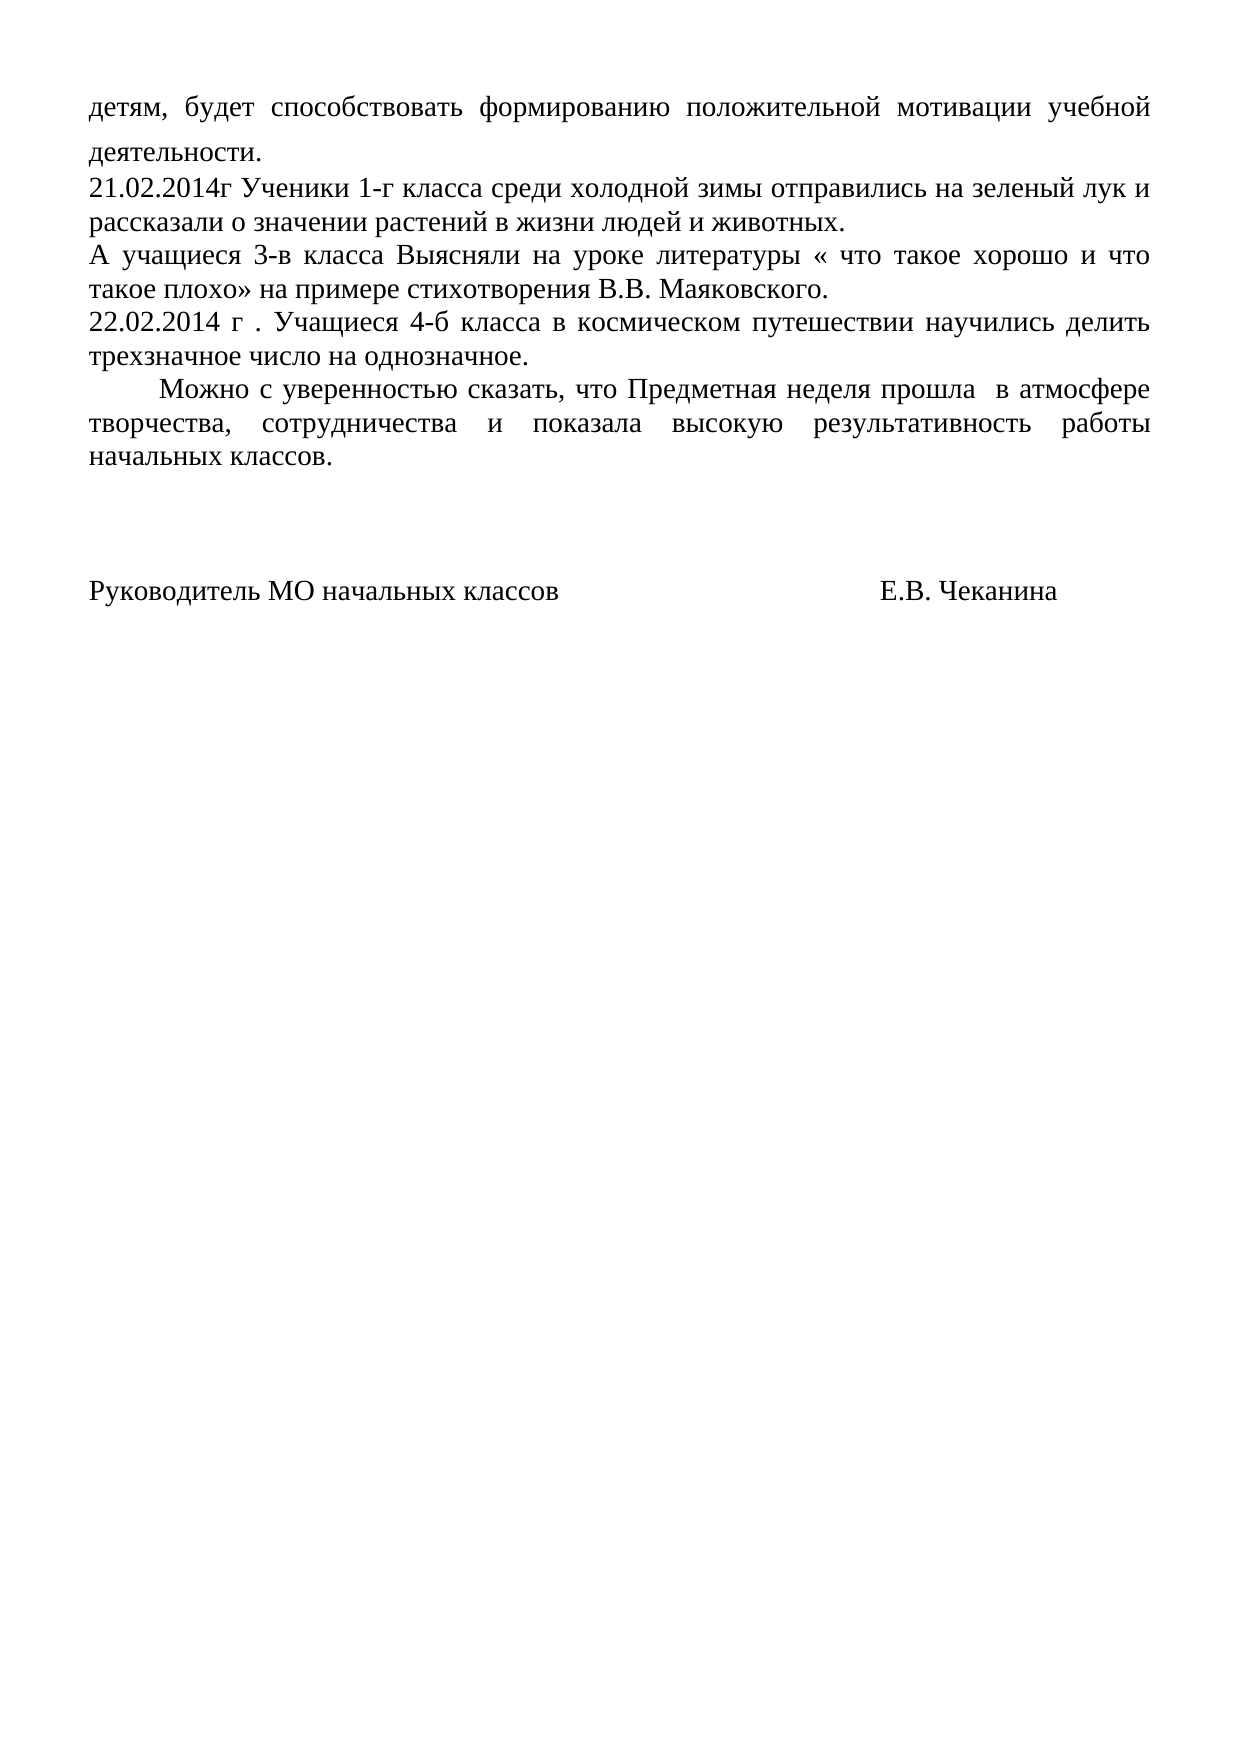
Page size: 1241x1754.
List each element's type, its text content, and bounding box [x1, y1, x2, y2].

text Можно с уверенностью сказать, что Предметная неделя прошла в атмосфере творчества, сотрудничества и показала высокую результативность работы начальных классов. [89, 371, 1152, 472]
text Руководитель МО начальных классов Е.В. Чеканина [89, 573, 1152, 606]
text 22.02.2014 г . Учащиеся 4-б класса в космическом путешествии научились делить трехзначное число на однозначное. [89, 304, 1152, 371]
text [89, 89, 1152, 170]
text А учащиеся 3-в класса Выясняли на уроке литературы « что такое хорошо и что такое плохо» на примере стихотворения В.В. Маяковского. [89, 237, 1152, 304]
text 21.02.2014г Ученики 1-г класса среди холодной зимы отправились на зеленый лук и рассказали о значении растений в жизни людей и животных. [89, 170, 1152, 237]
